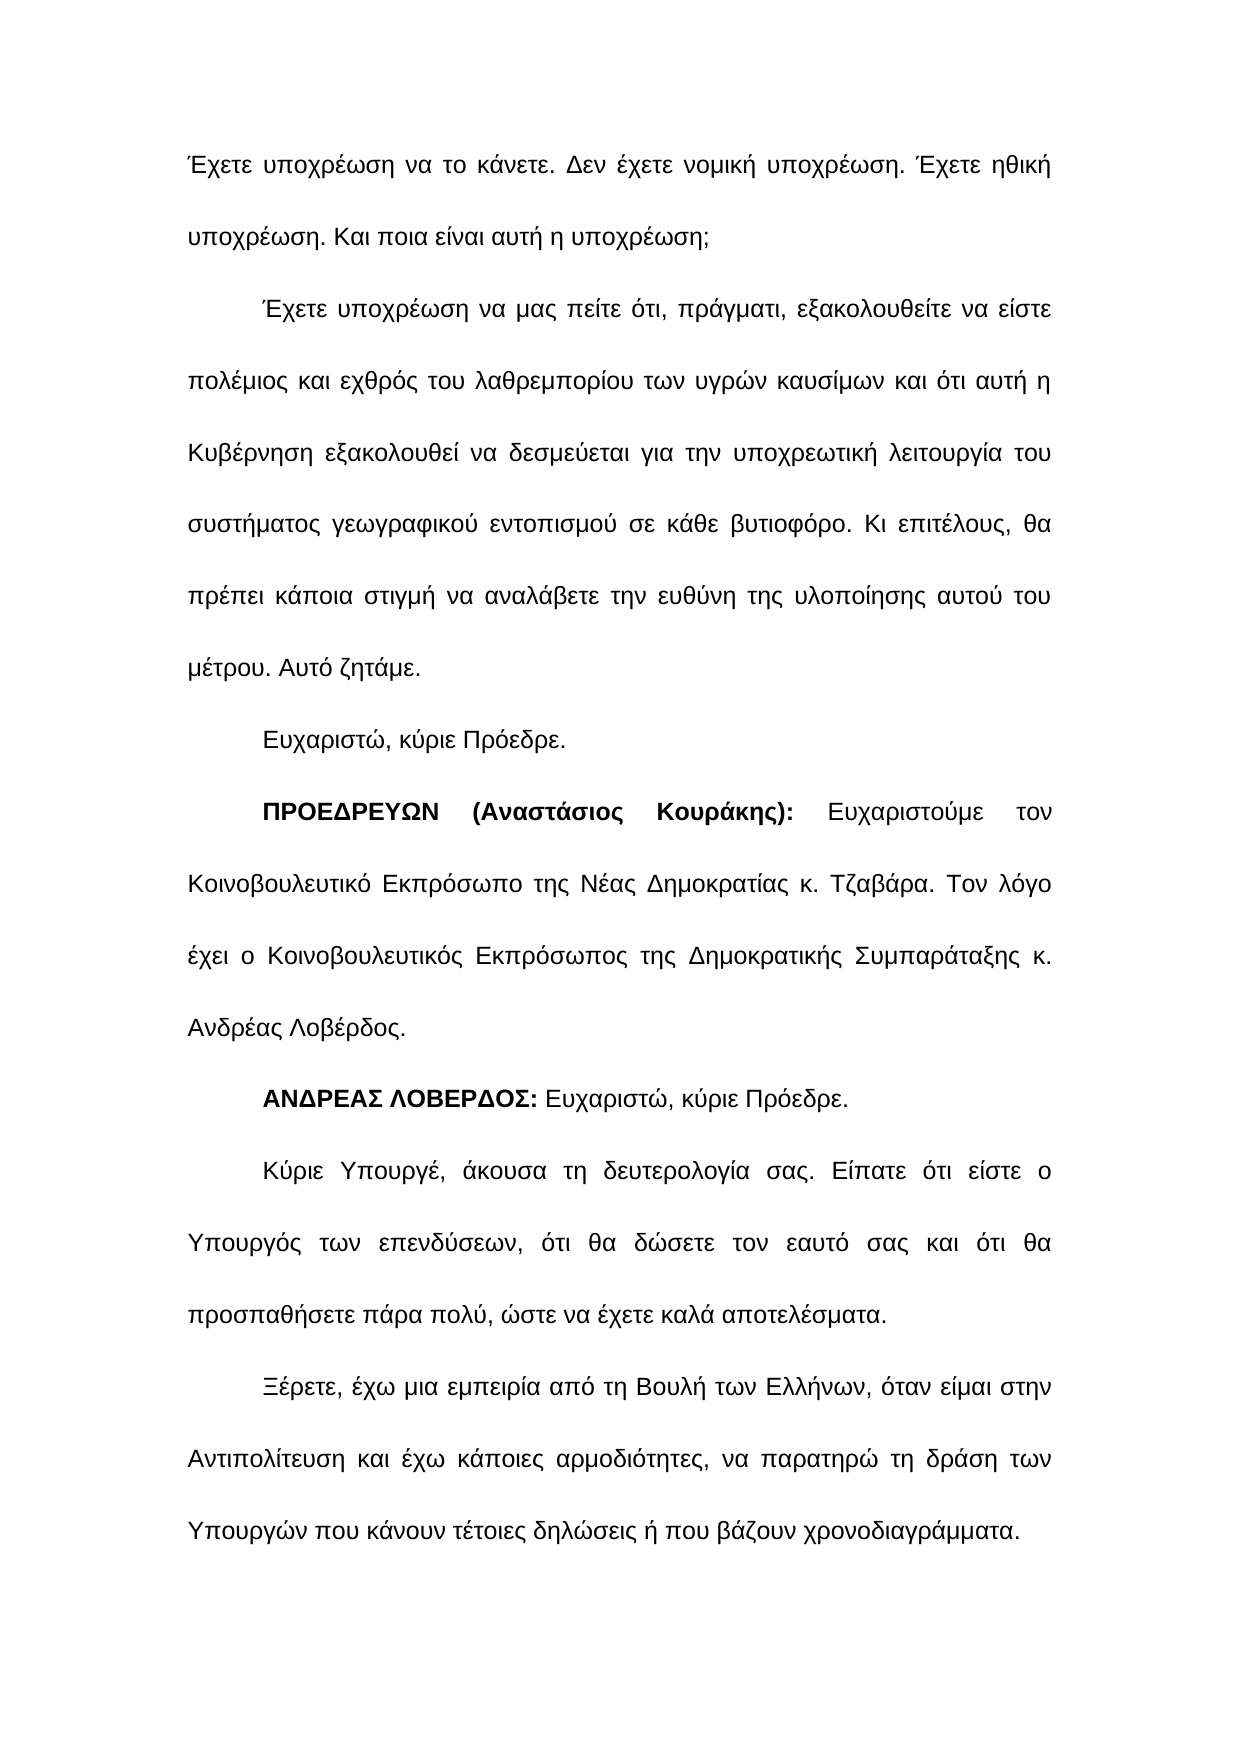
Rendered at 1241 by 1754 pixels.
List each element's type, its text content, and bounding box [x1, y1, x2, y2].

text Ξέρετε, έχω μια εμπειρία από τη Βουλή των Ελλήνων, όταν είμαι στην Αντιπολίτευση και έχω κάποιες αρμοδιότητες, να παρατηρώ τη δράση των Υπουργών που κάνουν τέτοιες δηλώσεις ή που βάζουν χρονοδιαγράμματα. [187, 1372, 1053, 1544]
text Κύριε Υπουργέ, άκουσα τη δευτερολογία σας. Είπατε ότι είστε ο Υπουργός των επενδύσεων, ότι θα δώσετε τον εαυτό σας και ότι θα προσπαθήσετε πάρα πολύ, ώστε να έχετε καλά αποτελέσματα. [187, 1156, 1053, 1329]
text ΠΡΟΕΔΡΕΥΩΝ (Αναστάσιος Κουράκης): Ευχαριστούμε τον Κοινοβουλευτικό Εκπρόσωπο της Νέας Δημοκρατίας κ. Τζαβάρα. Τον λόγο έχει ο Κοινοβουλευτικός Εκπρόσωπος της Δημοκρατικής Συμπαράταξης κ. Ανδρέας Λοβέρδος. [187, 797, 1053, 1041]
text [187, 150, 1053, 251]
text Ευχαριστώ, κύριε Πρόεδρε. [187, 725, 1053, 754]
text ΑΝΔΡΕΑΣ ΛΟΒΕΡΔΟΣ: Ευχαριστώ, κύριε Πρόεδρε. [187, 1084, 1053, 1113]
text Έχετε υποχρέωση να μας πείτε ότι, πράγματι, εξακολουθείτε να είστε πολέμιος και εχθρός του λαθρεμπορίου των υγρών καυσίμων και ότι αυτή η Κυβέρνηση εξακολουθεί να δεσμεύεται για την υποχρεωτική λειτουργία του συστήματος γεωγραφικού εντοπισμού σε κάθε βυτιοφόρο. Κι επιτέλους, θα πρέπει κάποια στιγμή να αναλάβετε την ευθύνη της υλοποίησης αυτού του μέτρου. Αυτό ζητάμε. [187, 294, 1053, 682]
